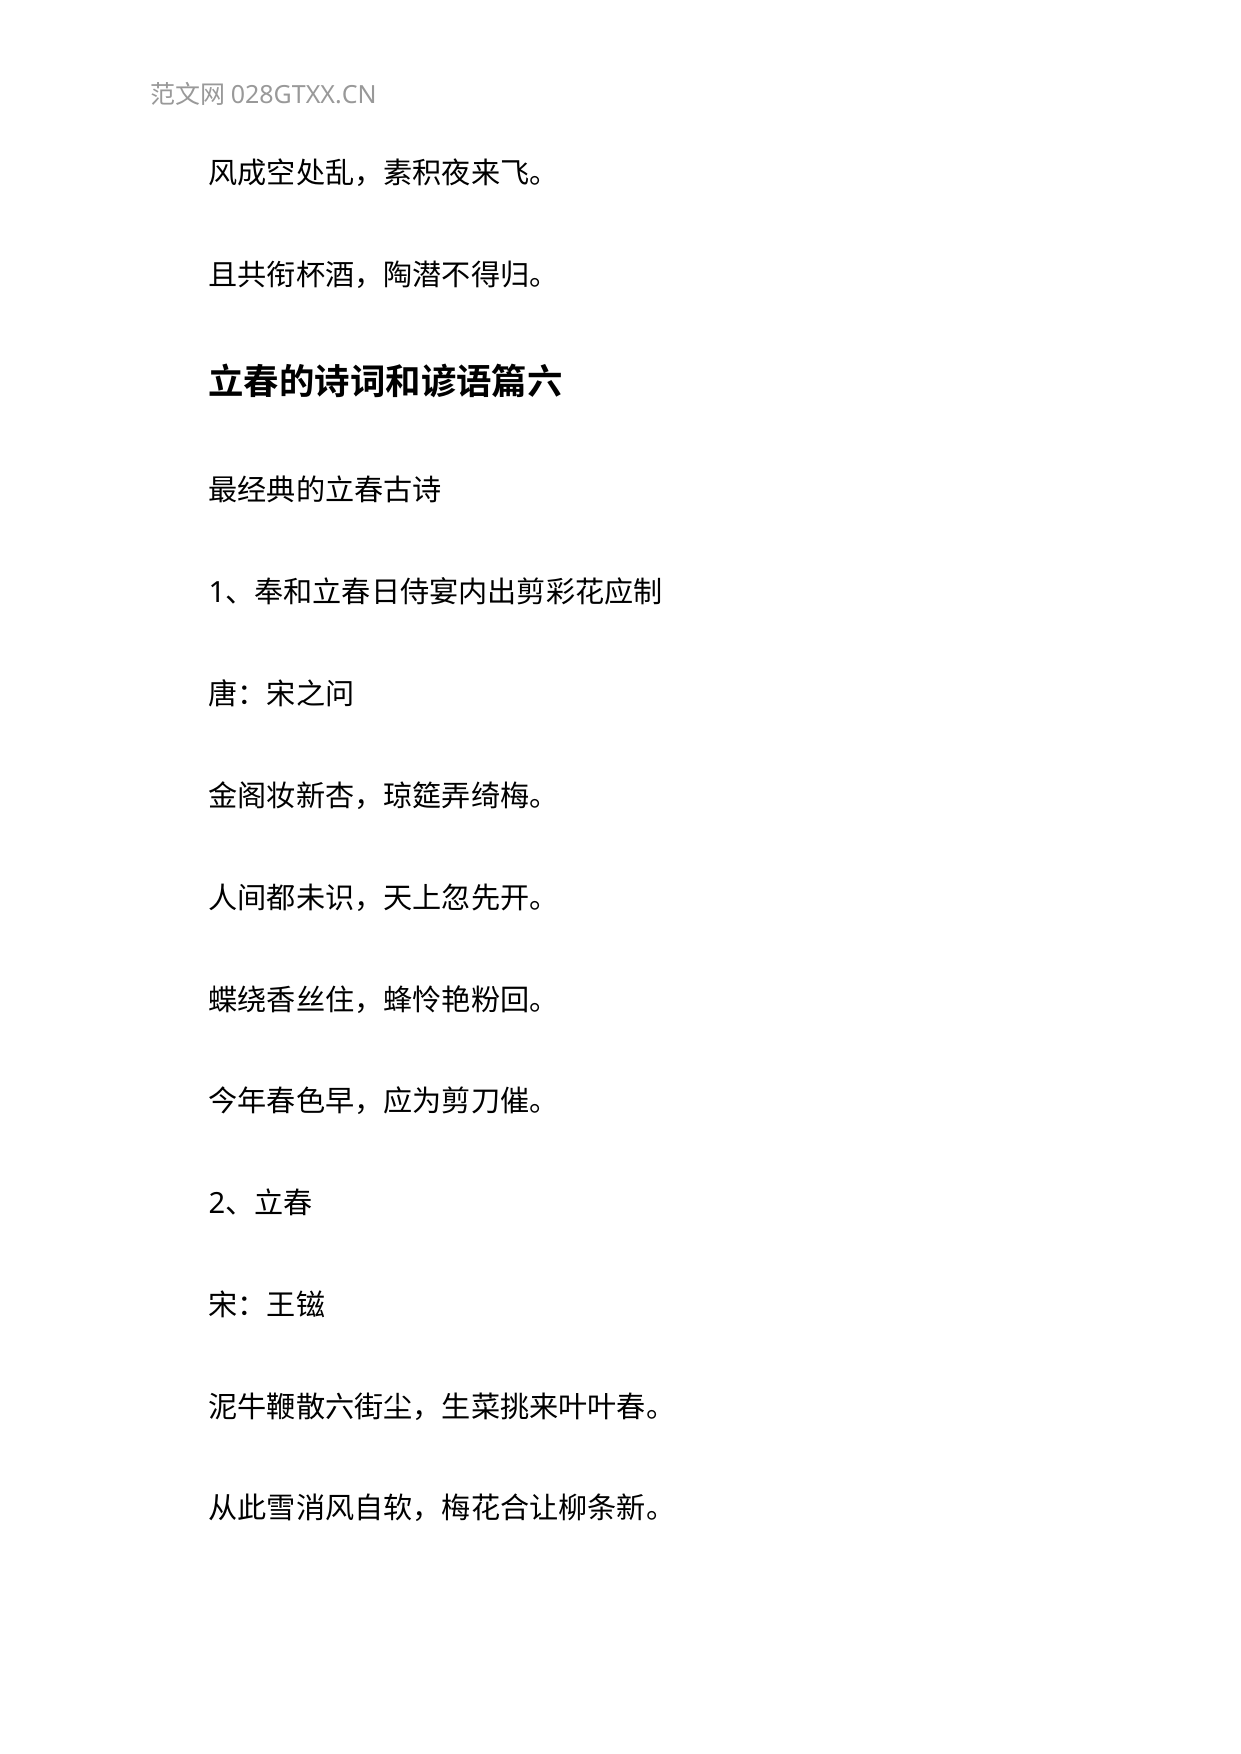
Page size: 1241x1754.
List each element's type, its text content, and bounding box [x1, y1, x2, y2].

text 泥牛鞭散六街尘，生菜挑来叶叶春。 [150, 1383, 1090, 1426]
text 金阁妆新杏，琼筵弄绮梅。 [150, 772, 1090, 815]
text 1、奉和立春日侍宴内出剪彩花应制 [150, 569, 1090, 611]
text 蝶绕香丝住，蜂怜艳粉回。 [150, 976, 1090, 1018]
text 2、立春 [150, 1179, 1090, 1222]
text 从此雪消风自软，梅花合让柳条新。 [150, 1485, 1090, 1527]
text 最经典的立春古诗 [150, 467, 1090, 509]
text 人间都未识，天上忽先开。 [150, 874, 1090, 917]
text 且共衔杯酒，陶潜不得归。 [150, 252, 1090, 294]
text 唐：宋之问 [150, 671, 1090, 713]
text 风成空处乱，素积夜来飞。 [150, 150, 1090, 192]
text 宋：王镃 [150, 1282, 1090, 1324]
text 今年春色早，应为剪刀催。 [150, 1078, 1090, 1120]
text 立春的诗词和谚语篇六 [150, 353, 1090, 405]
